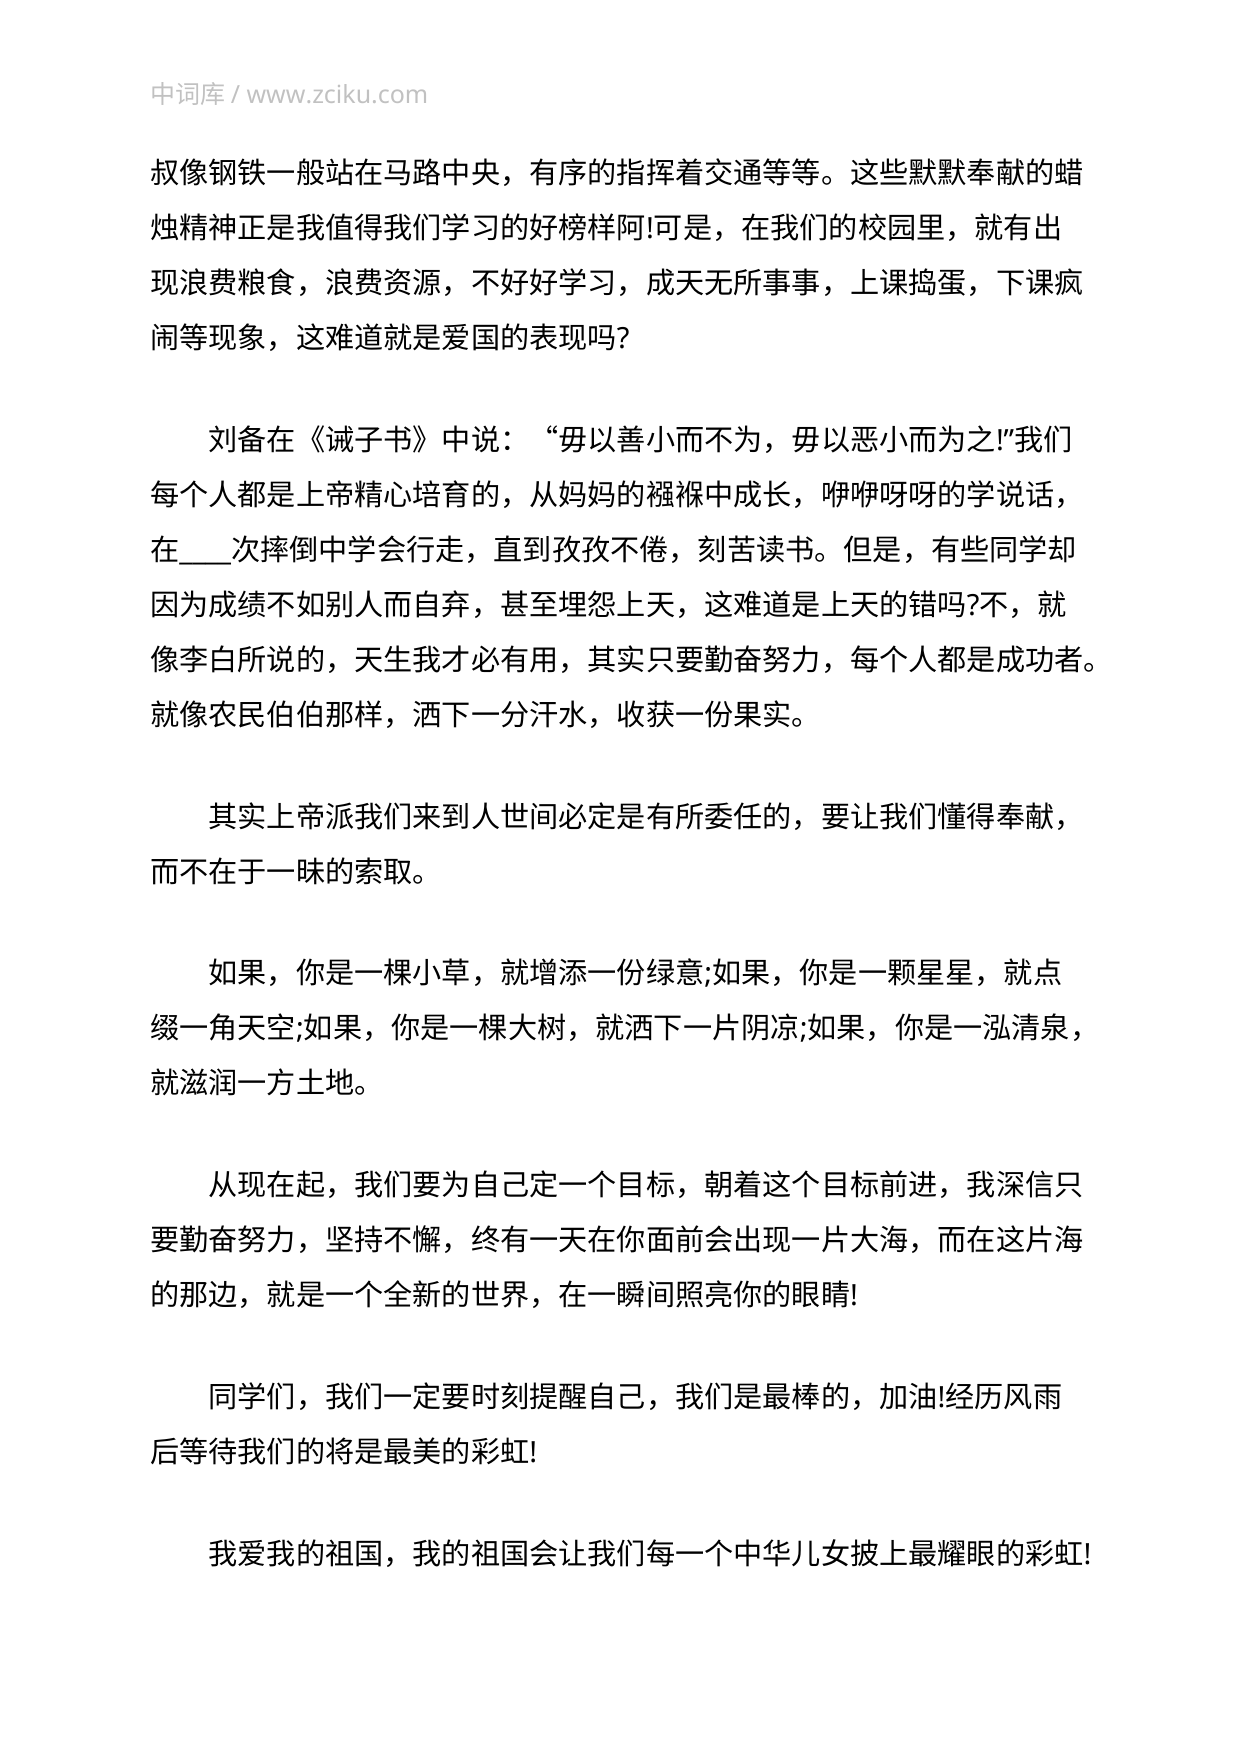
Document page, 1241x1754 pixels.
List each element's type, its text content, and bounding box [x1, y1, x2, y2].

text 从现在起，我们要为自己定一个目标，朝着这个目标前进，我深信只要勤奋努力，坚持不懈，终有一天在你面前会出现一片大海，而在这片海的那边，就是一个全新的世界，在一瞬间照亮你的眼睛! [150, 1162, 1090, 1314]
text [150, 150, 1090, 357]
text 如果，你是一棵小草，就增添一份绿意;如果，你是一颗星星，就点缀一角天空;如果，你是一棵大树，就洒下一片阴凉;如果，你是一泓清泉，就滋润一方土地。 [150, 950, 1090, 1102]
text 其实上帝派我们来到人世间必定是有所委任的，要让我们懂得奉献，而不在于一昧的索取。 [150, 793, 1090, 891]
text 同学们，我们一定要时刻提醒自己，我们是最棒的，加油!经历风雨后等待我们的将是最美的彩虹! [150, 1373, 1090, 1471]
text 刘备在《诫子书》中说：“毋以善小而不为，毋以恶小而为之!”我们每个人都是上帝精心培育的，从妈妈的襁褓中成长，咿咿呀呀的学说话，在____次摔倒中学会行走，直到孜孜不倦，刻苦读书。但是，有些同学却因为成绩不如别人而自弃，甚至埋怨上天，这难道是上天的错吗?不，就像李白所说的，天生我才必有用，其实只要勤奋努力，每个人都是成功者。就像农民伯伯那样，洒下一分汗水，收获一份果实。 [150, 417, 1090, 734]
text 我爱我的祖国，我的祖国会让我们每一个中华儿女披上最耀眼的彩虹! [150, 1531, 1090, 1573]
